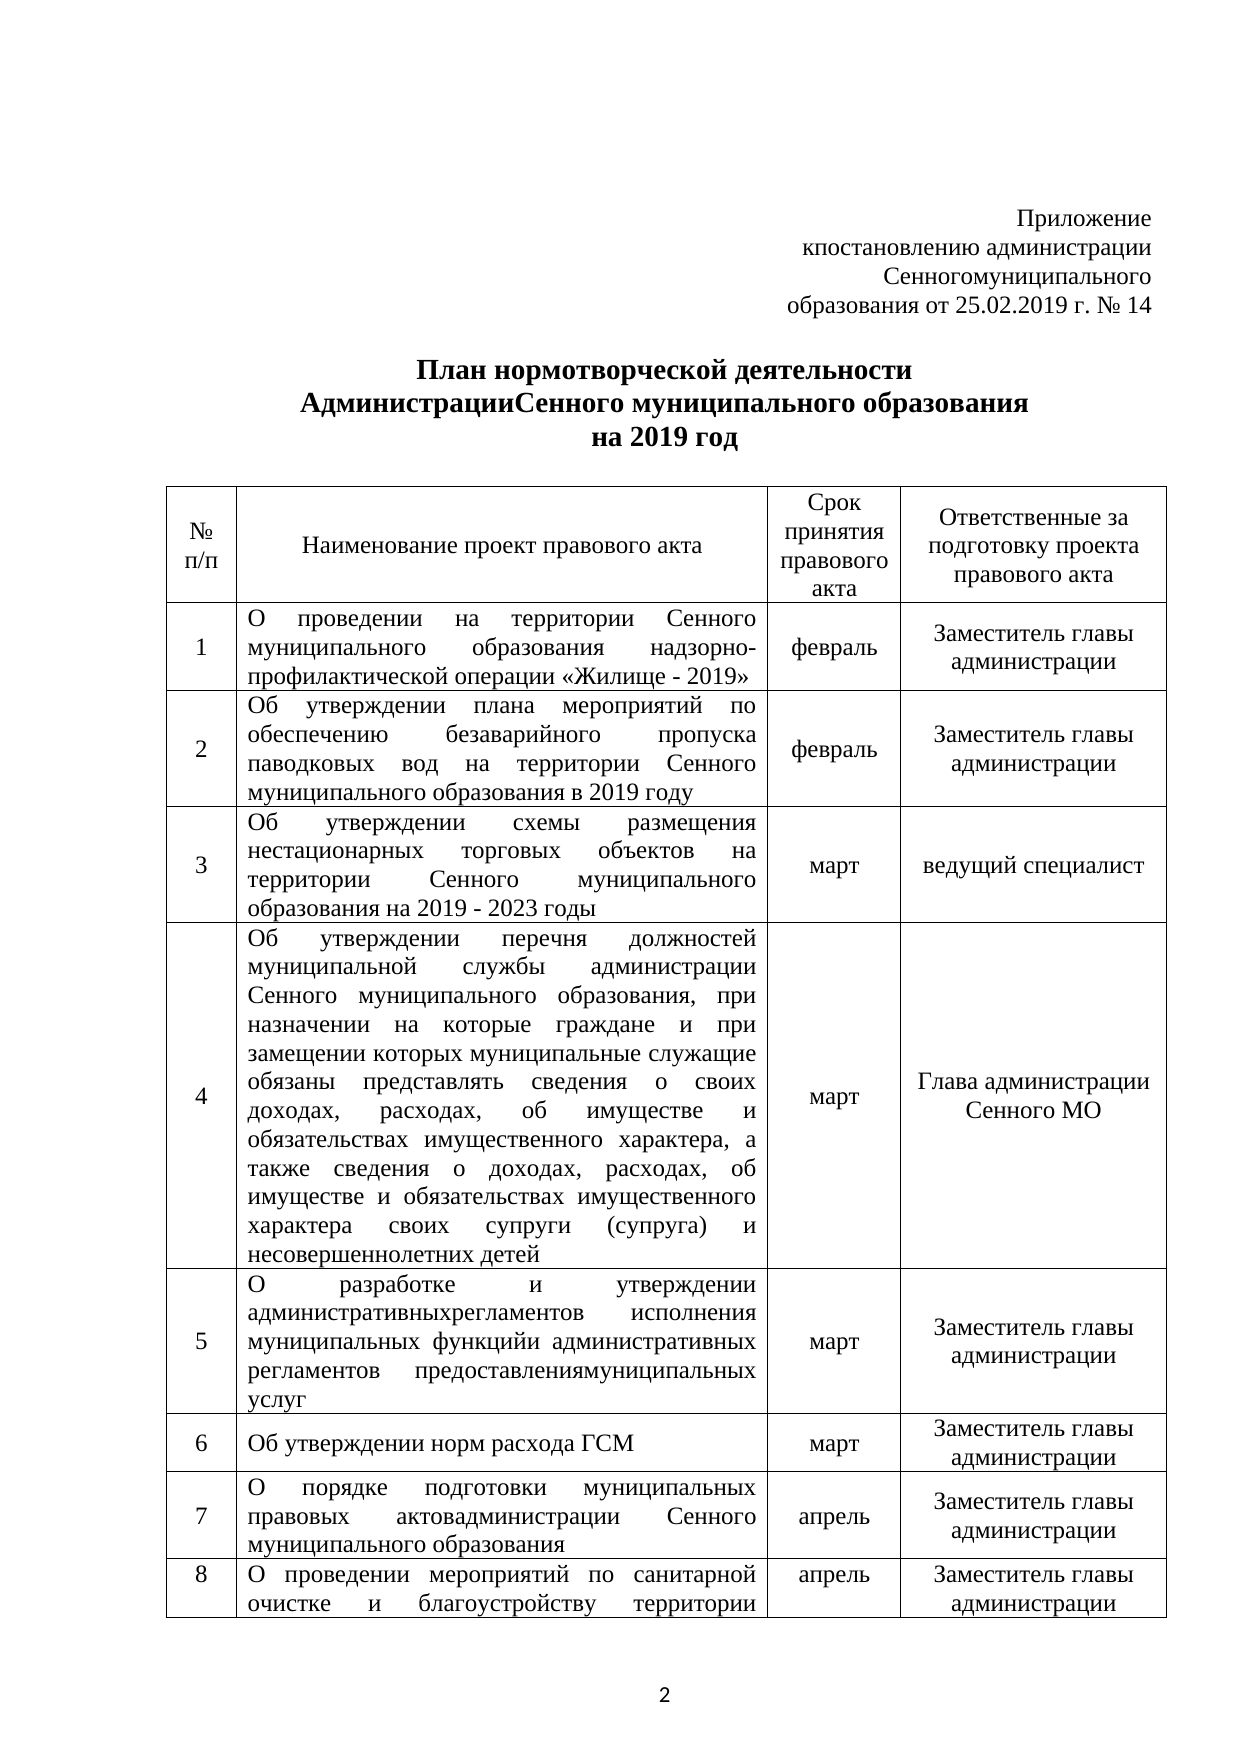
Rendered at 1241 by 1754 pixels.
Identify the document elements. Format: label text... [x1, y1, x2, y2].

table_cell Заместитель главы администрации [901, 1269, 1166, 1412]
table_header Ответственные за подготовку проекта правового акта [901, 487, 1166, 602]
table_cell апрель [768, 1559, 900, 1617]
table_cell Заместитель главы администрации [901, 1472, 1166, 1558]
table_cell 4 [167, 923, 236, 1268]
table_cell 2 [167, 691, 236, 806]
table_cell О проведении на территории Сенного муниципального образования надзорно-профилактической операции «Жилище - 2019» [237, 603, 767, 689]
text Приложение [177, 203, 1152, 232]
text АдминистрацииСенного муниципального образования [177, 386, 1152, 419]
text кпостановлению администрации [177, 232, 1152, 261]
table_cell март [768, 807, 900, 922]
table_cell март [768, 1414, 900, 1471]
table_cell Об утверждении перечня должностей муниципальной службы администрации Сенного муниципального образования, при назначении на которые граждане и при замещении которых муниципальные служащие обязаны представлять сведения о своих доходах, расходах, об имуществе и обязательствах имущественного характера, а также сведения о доходах, расходах, об имуществе и обязательствах имущественного характера своих супруги (супруга) и несовершеннолетних детей [237, 923, 767, 1268]
table_cell февраль [768, 691, 900, 806]
text на 2019 год [177, 419, 1152, 453]
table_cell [237, 1559, 767, 1617]
table_cell ведущий специалист [901, 807, 1166, 922]
table_cell О порядке подготовки муниципальных правовых актовадминистрации Сенного муниципального образования [237, 1472, 767, 1558]
table_cell Об утверждении схемы размещения нестационарных торговых объектов на территории Сенного муниципального образования на 2019 - 2023 годы [237, 807, 767, 922]
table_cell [901, 1559, 1166, 1617]
table_cell апрель [768, 1472, 900, 1558]
text Сенногомуниципального [177, 261, 1152, 290]
table_cell Глава администрации Сенного МО [901, 923, 1166, 1268]
table_cell март [768, 923, 900, 1268]
table_cell 5 [167, 1269, 236, 1412]
table_cell Заместитель главы администрации [901, 691, 1166, 806]
table_cell Заместитель главы администрации [901, 603, 1166, 689]
text План нормотворческой деятельности [177, 352, 1152, 386]
table_cell Об утверждении плана мероприятий по обеспечению безаварийного пропуска паводковых вод на территории Сенного муниципального образования в 2019 году [237, 691, 767, 806]
text образования от 25.02.2019 г. № 14 [177, 290, 1152, 318]
table_cell О разработке и утверждении административныхрегламентов исполнения муниципальных функцийи административных регламентов предоставлениямуниципальных услуг [237, 1269, 767, 1412]
table_header № п/п [167, 487, 236, 602]
table_cell 6 [167, 1414, 236, 1471]
table_cell 3 [167, 807, 236, 922]
table_cell Заместитель главы администрации [901, 1414, 1166, 1471]
table_cell 1 [167, 603, 236, 689]
table_cell март [768, 1269, 900, 1412]
table_header Срок принятия правового акта [768, 487, 900, 602]
table_header Наименование проект правового акта [237, 487, 767, 602]
table_cell 8 [167, 1559, 236, 1617]
table_cell 7 [167, 1472, 236, 1558]
table_cell февраль [768, 603, 900, 689]
table_cell Об утверждении норм расхода ГСМ [237, 1414, 767, 1471]
